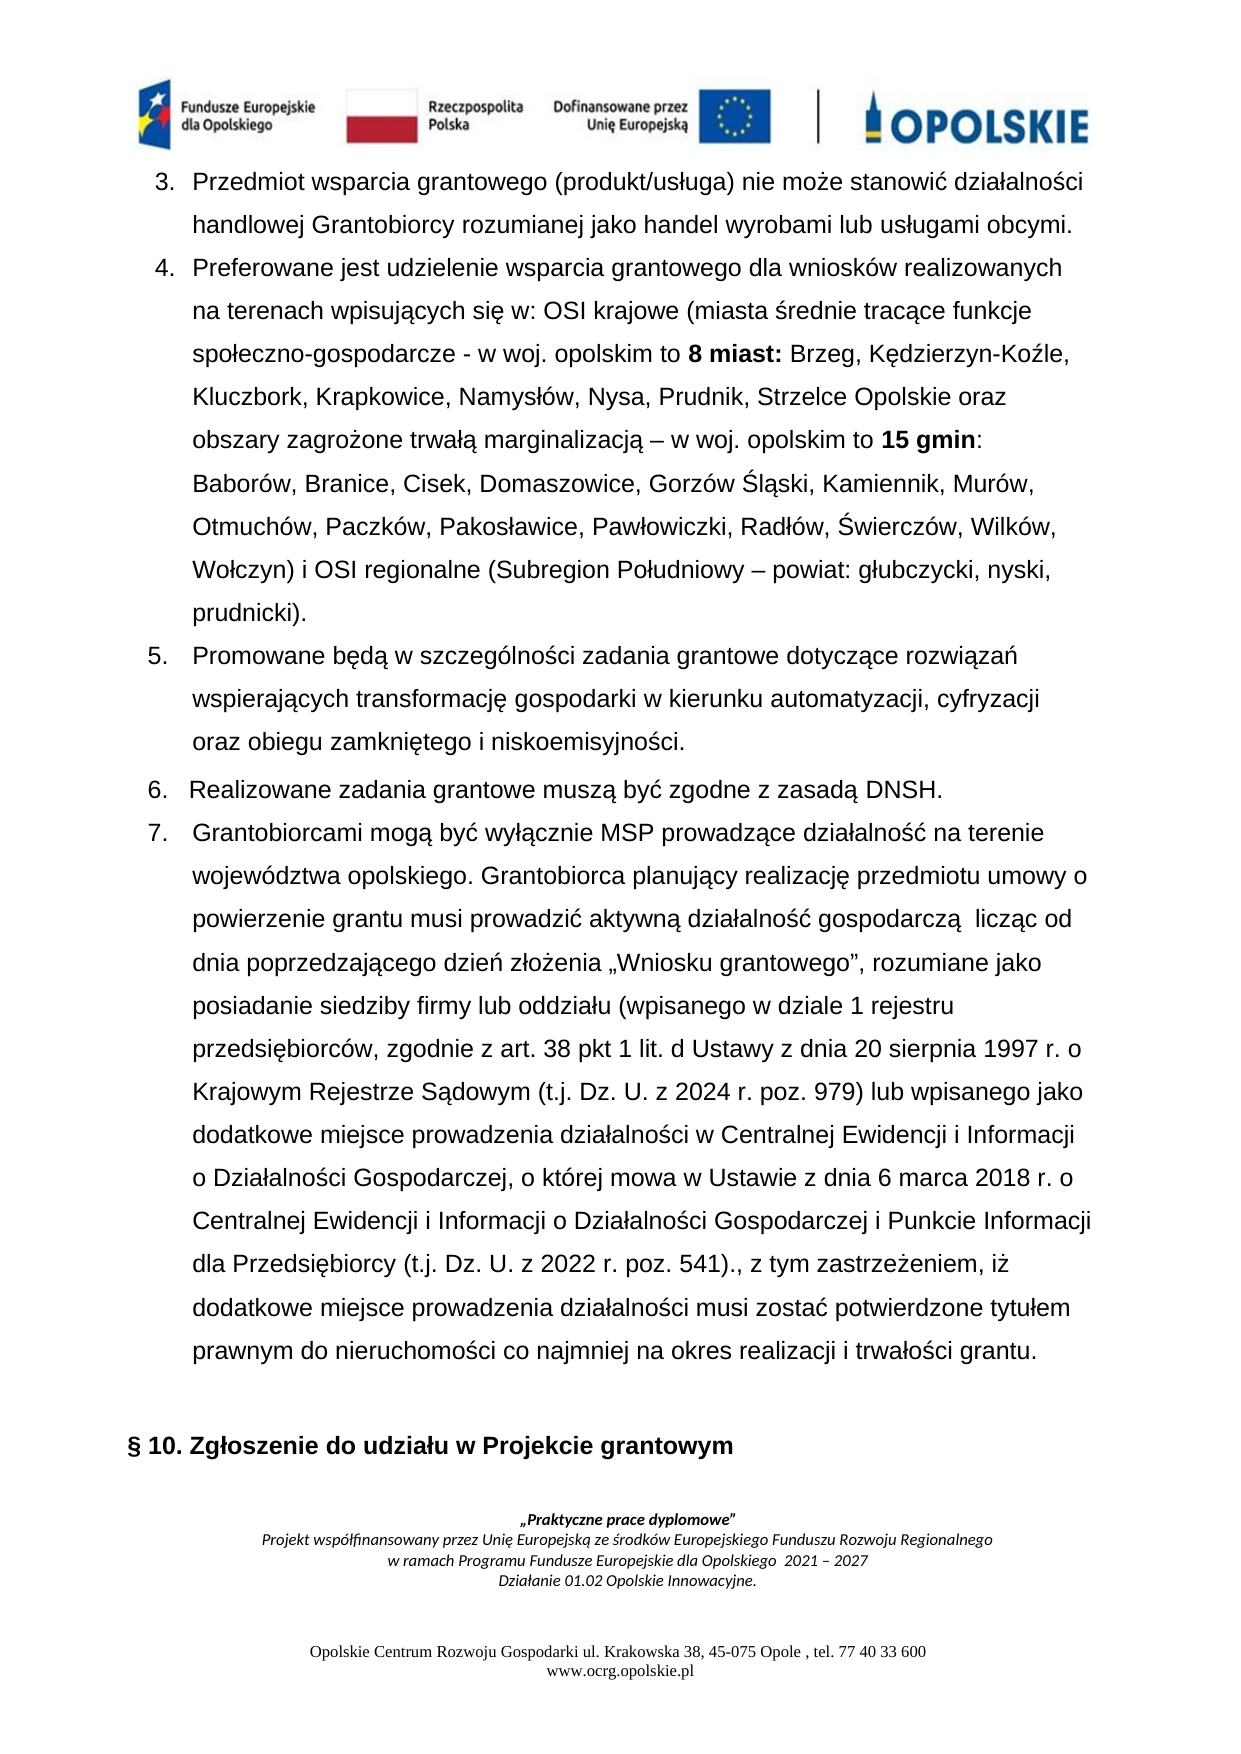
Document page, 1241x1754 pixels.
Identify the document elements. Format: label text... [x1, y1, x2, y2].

list Realizowane zadania grantowe muszą być zgodne z zasadą DNSH. [147, 775, 1130, 804]
subtitle § 10. Zgłoszenie do udziału w Projekcie grantowym [127, 1431, 1119, 1460]
list Promowane będą w szczególności zadania grantowe dotyczące rozwiązań wspierających transformację gospodarki w kierunku automatyzacji, cyfryzacji oraz obiegu zamkniętego i niskoemisyjności. [147, 641, 1093, 756]
list Grantobiorcami mogą być wyłącznie MSP prowadzące działalność na terenie województwa opolskiego. Grantobiorca planujący realizację przedmiotu umowy o powierzenie grantu musi prowadzić aktywną działalność gospodarczą licząc od dnia poprzedzającego dzień złożenia „Wniosku grantowego”, rozumiane jako posiadanie siedziby firmy lub oddziału (wpisanego w dziale 1 rejestru przedsiębiorców, zgodnie z art. 38 pkt 1 lit. d Ustawy z dnia 20 sierpnia 1997 r. o Krajowym Rejestrze Sądowym (t.j. Dz. U. z 2024 r. poz. 979) lub wpisanego jako dodatkowe miejsce prowadzenia działalności w Centralnej Ewidencji i Informacji o Działalności Gospodarczej, o której mowa w Ustawie z dnia 6 marca 2018 r. o Centralnej Ewidencji i Informacji o Działalności Gospodarczej i Punkcie Informacji dla Przedsiębiorcy (t.j. Dz. U. z 2022 r. poz. 541)., z tym zastrzeżeniem, iż dodatkowe miejsce prowadzenia działalności musi zostać potwierdzone tytułem prawnym do nieruchomości co najmniej na okres realizacji i trwałości grantu. [147, 818, 1093, 1364]
list Przedmiot wsparcia grantowego (produkt/usługa) nie może stanowić działalności handlowej Grantobiorcy rozumianej jako handel wyrobami lub usługami obcymi. [154, 167, 1093, 238]
picture [126, 75, 1092, 150]
list Preferowane jest udzielenie wsparcia grantowego dla wniosków realizowanych na terenach wpisujących się w: OSI krajowe (miasta średnie tracące funkcje społeczno-gospodarcze - w woj. opolskim to 8 miast: Brzeg, Kędzierzyn-Koźle, Kluczbork, Krapkowice, Namysłów, Nysa, Prudnik, Strzelce Opolskie oraz obszary zagrożone trwałą marginalizacją – w woj. opolskim to 15 gmin: Baborów, Branice, Cisek, Domaszowice, Gorzów Śląski, Kamiennik, Murów, Otmuchów, Paczków, Pakosławice, Pawłowiczki, Radłów, Świerczów, Wilków, Wołczyn) i OSI regionalne (Subregion Południowy – powiat: głubczycki, nyski, prudnicki). [154, 253, 1093, 627]
